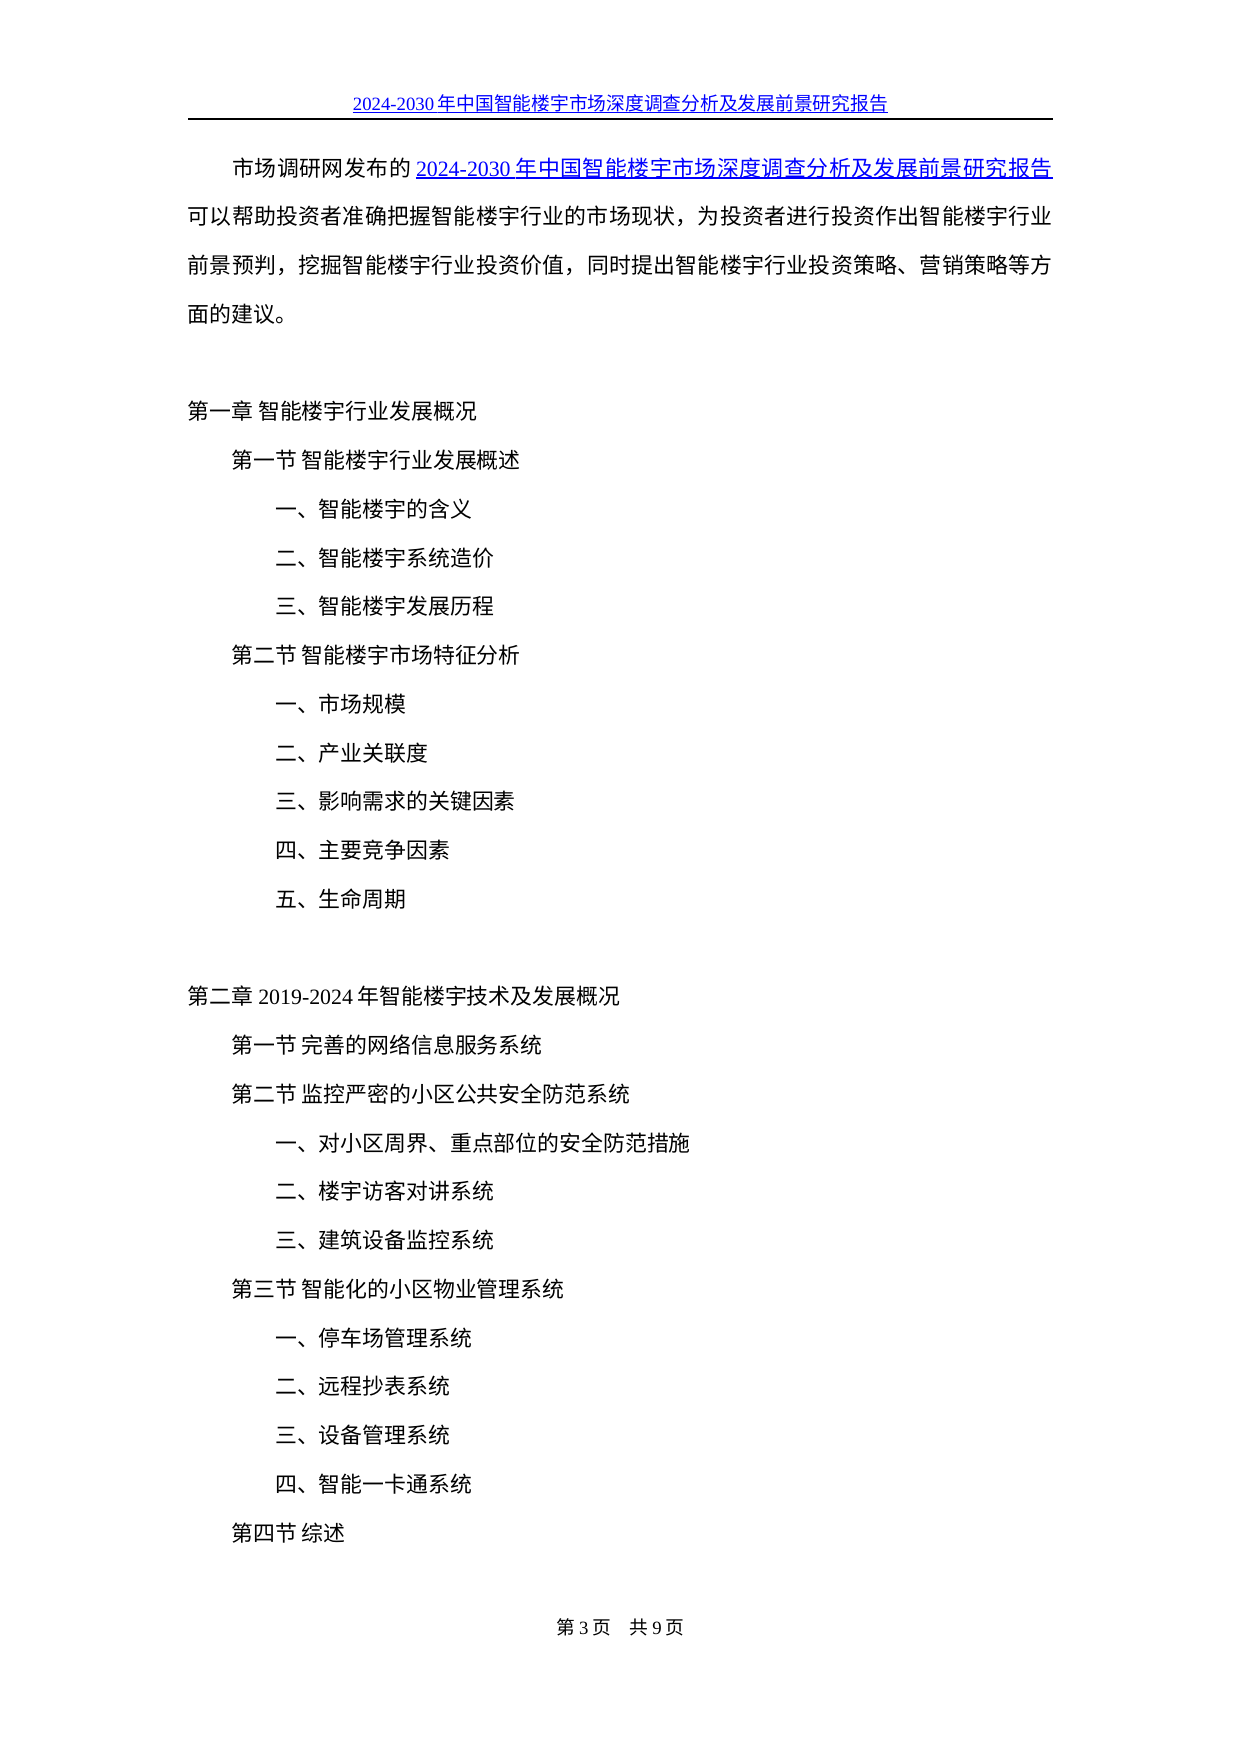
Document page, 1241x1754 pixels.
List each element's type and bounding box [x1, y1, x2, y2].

text [187, 150, 1053, 1548]
